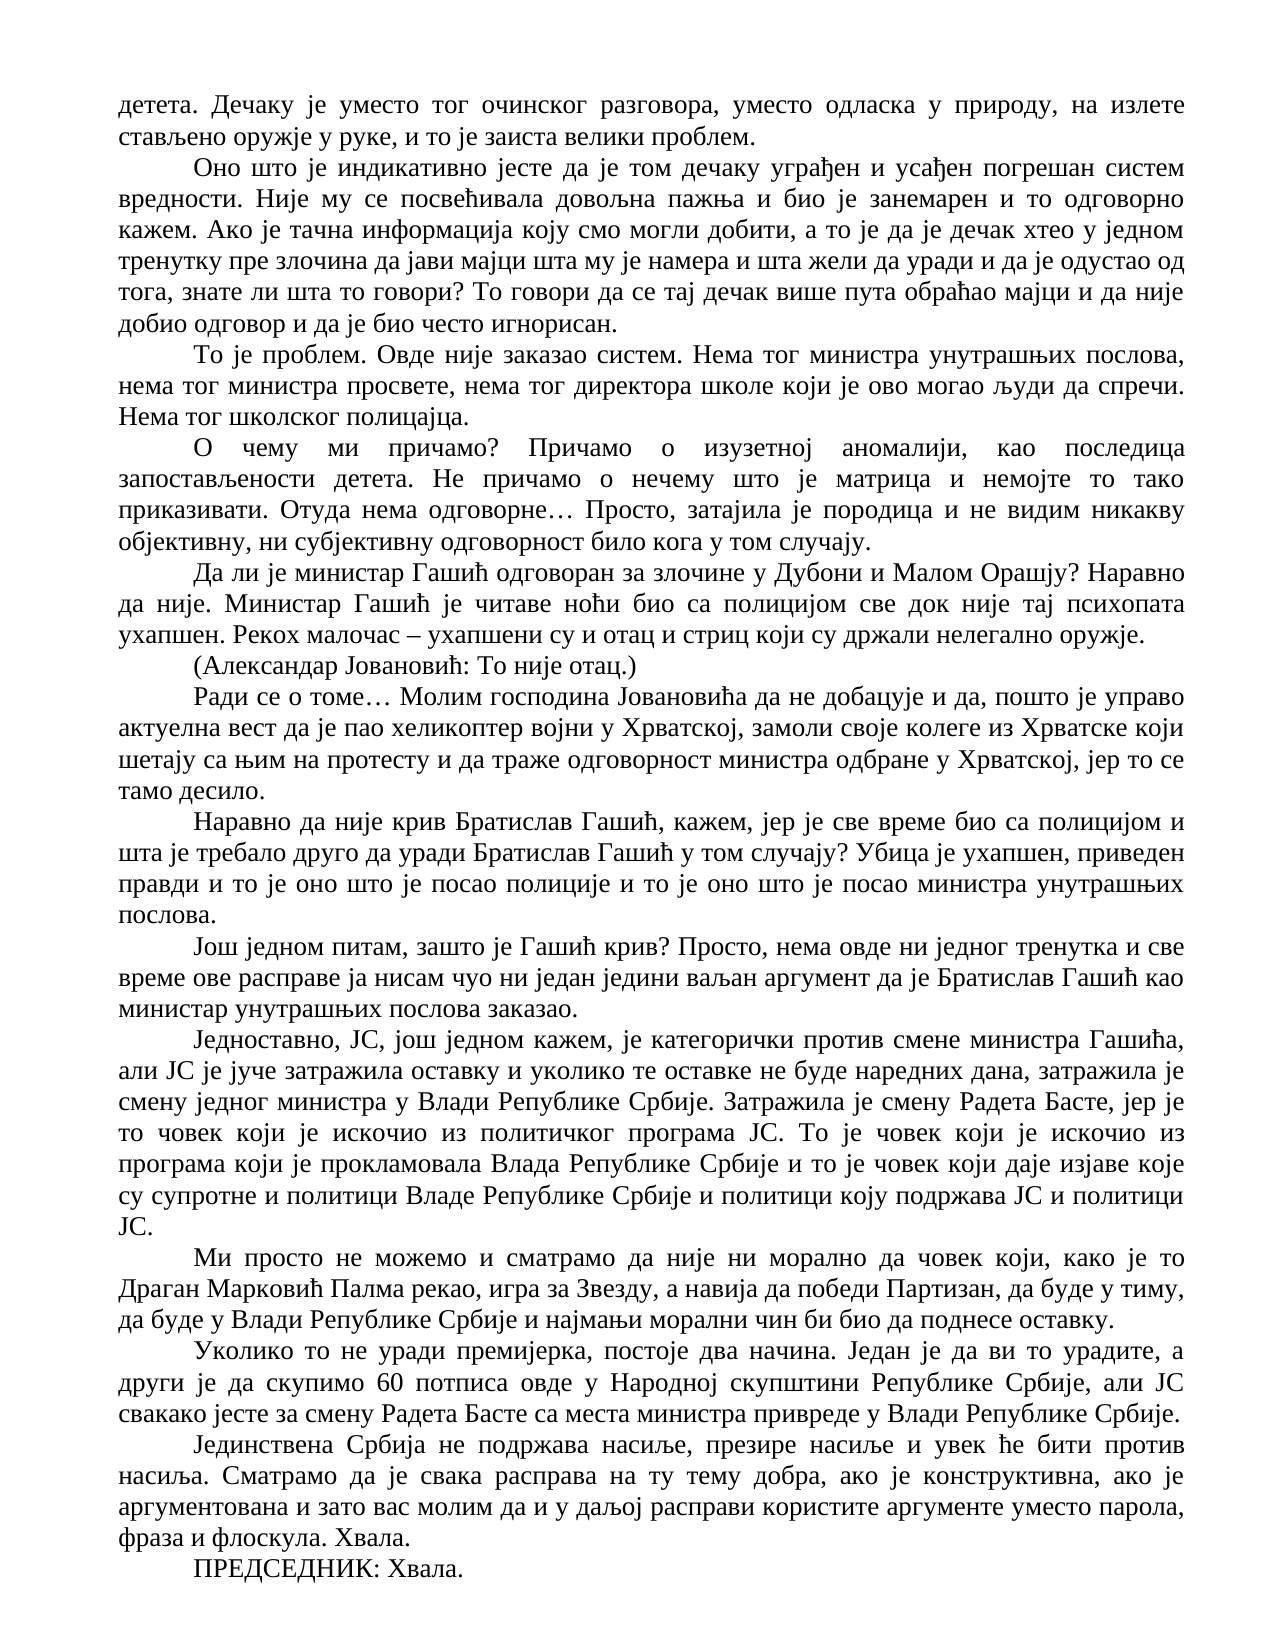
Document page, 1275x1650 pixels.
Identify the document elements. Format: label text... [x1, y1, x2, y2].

text Јединствена Србија не подржава насиље, презире насиље и увек ће бити против насиља. Сматрамо да је свака расправа на ту тему добра, ако је конструктивна, ако је аргументована и зато вас молим да и у даљој расправи користите аргументе уместо парола, фраза и флоскула. Хвала. [118, 1428, 1186, 1552]
text То је проблем. Овде није заказао систем. Нема тог министра унутрашњих послова, нема тог министра просвете, нема тог директора школе који је ово могао људи да спречи. Нема тог школског полицајца. [118, 338, 1186, 431]
text ПРЕДСЕДНИК: Хвала. [118, 1552, 1186, 1584]
text Наравно да није крив Братислав Гашић, кажем, јер је све време био са полицијом и шта је требало друго да уради Братислав Гашић у том случају? Убица је ухапшен, приведен правди и то је оно што је посао полиције и то је оно што је посао министра унутрашњих послова. [118, 805, 1186, 929]
text Једноставно, ЈС, још једном кажем, је категорички против смене министра Гашића, али ЈС је јуче затражила оставку и уколико те оставке не буде наредних дана, затражила је смену једног министра у Влади Републике Србије. Затражила је смену Радета Басте, јер је то човек који је искочио из политичког програма ЈС. То је човек који је искочио из програма који је прокламовала Влада Републике Србије и то је човек који даје изјаве које су супротне и политици Владе Републике Србије и политици коју подржава ЈС и политици ЈС. [118, 1023, 1186, 1241]
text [118, 89, 1186, 151]
text О чему ми причамо? Причамо о изузетној аномалији, као последица запостављености детета. Не причамо о нечему што је матрица и немојте то тако приказивати. Отуда нема одговорне… Просто, затајила је породица и не видим никакву објективну, ни субјективну одговорност било кога у том случају. [118, 431, 1186, 556]
text Уколико то не уради премијерка, постоје два начина. Један је да ви то урадите, а други је да скупимо 60 потписа овде у Народној скупштини Републике Србије, али ЈС свакако јесте за смену Радета Басте са места министра привреде у Влади Републике Србије. [118, 1334, 1186, 1428]
text Ми просто не можемо и сматрамо да није ни морално да човек који, како је то Драган Марковић Палма рекао, игра за Звезду, а навија да победи Партизан, да буде у тиму, да буде у Влади Републике Србије и најмањи морални чин би био да поднесе оставку. [118, 1241, 1186, 1334]
text Ради се о томе… Молим господина Јовановића да не добацује и да, пошто је управо актуелна вест да је пао хеликоптер војни у Хрватској, замоли своје колеге из Хрватске који шетају са њим на протесту и да траже одговорност министра одбране у Хрватској, јер то се тамо десило. [118, 680, 1186, 805]
text Оно што је индикативно јесте да је том дечаку уграђен и усађен погрешан систем вредности. Није му се посвећивала довољна пажња и био је занемарен и то одговорно кажем. Ако је тачна информација коју смо могли добити, а то је да је дечак хтео у једном тренутку пре злочина да јави мајци шта му је намера и шта жели да уради и да је одустао од тога, знате ли шта то говори? То говори да се тај дечак више пута обраћао мајци и да није добио одговор и да је био често игнорисан. [118, 151, 1186, 338]
text (Александар Јовановић: То није отац.) [118, 649, 1186, 680]
text Још једном питам, зашто је Гашић крив? Просто, нема овде ни једног тренутка и све време ове расправе ја нисам чуо ни један једини ваљан аргумент да је Братислав Гашић као министар унутрашњих послова заказао. [118, 929, 1186, 1023]
text Да ли је министар Гашић одговоран за злочине у Дубони и Малом Орашју? Наравно да није. Министар Гашић је читаве ноћи био са полицијом све док није тај психопата ухапшен. Рекох малочас – ухапшени су и отац и стриц који су држали нелегално оружје. [118, 556, 1186, 649]
